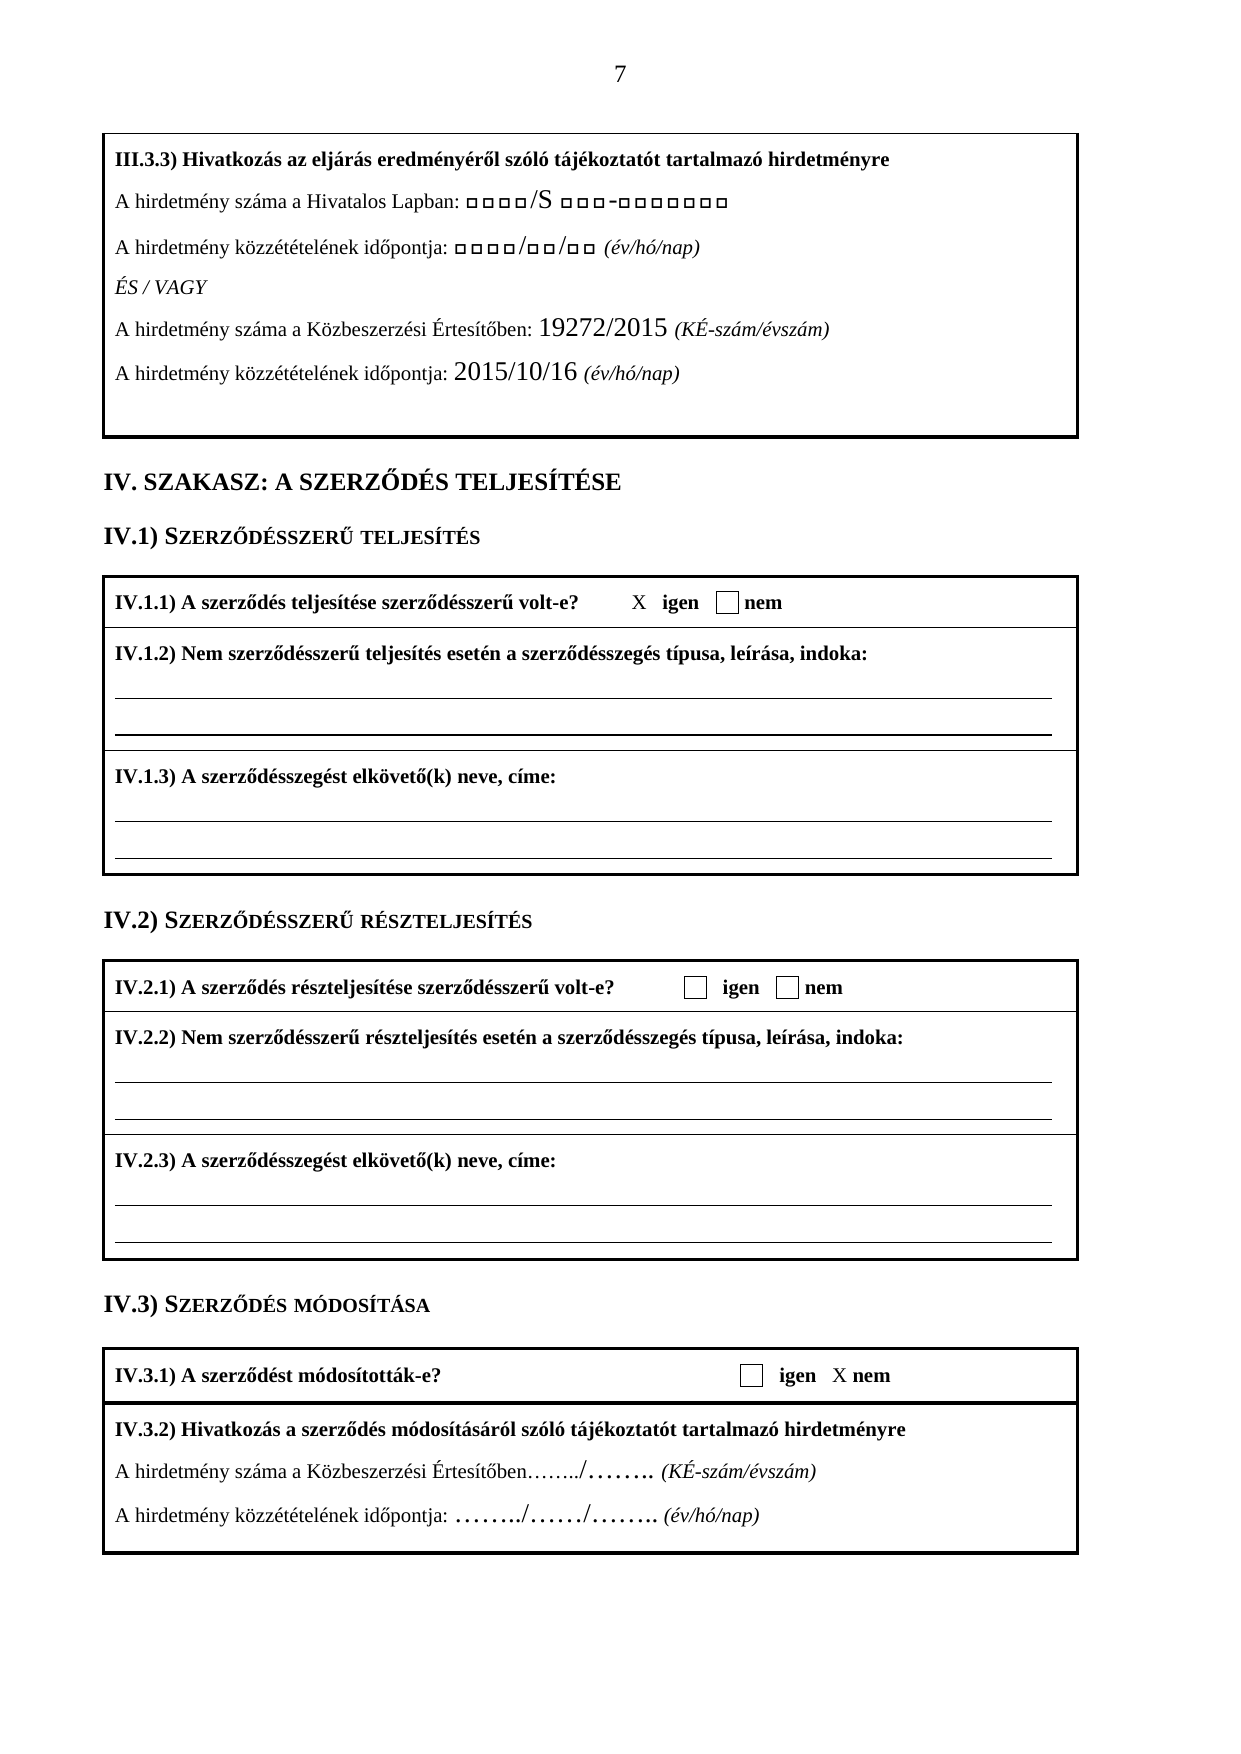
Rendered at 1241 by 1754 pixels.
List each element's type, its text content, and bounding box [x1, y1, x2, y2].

table_header IV.1.1) A szerződés teljesítése szerződésszerű volt-e? X igen nem [105, 578, 1076, 627]
table_cell III.3.3) Hivatkozás az eljárás eredményéről szóló tájékoztatót tartalmazó hirdetményre A hirdetmény száma a Hivatalos Lapban: /S - A hirdetmény közzétételének időpontja: // (év/hó/nap) ÉS / VAGY A hirdetmény száma a Közbeszerzési Értesítőben: 19272/2015 (KÉ-szám/évszám) A hirdetmény közzétételének időpontja: 2015/10/16 (év/hó/nap) [105, 134, 1076, 435]
table_header IV.2.1) A szerződés részteljesítése szerződésszerű volt-e? igen nem [105, 962, 1076, 1011]
text IV. SZAKASZ: A SZERZŐDÉS TELJESÍTÉSE [103, 467, 1122, 496]
table_cell IV.1.3) A szerződésszegést elkövető(k) neve, címe: [105, 751, 1076, 873]
table_cell IV.1.2) Nem szerződésszerű teljesítés esetén a szerződésszegés típusa, leírása, indoka: [105, 628, 1076, 750]
text IV.3) Szerződés módosítása [103, 1289, 1122, 1318]
table_cell IV.2.2) Nem szerződésszerű részteljesítés esetén a szerződésszegés típusa, leírása, indoka: [105, 1012, 1076, 1134]
text IV.2) Szerződésszerű részteljesítés [62, 905, 1122, 934]
table_header IV.3.1) A szerződést módosították-e? igen X nem [105, 1350, 1076, 1401]
table_cell IV.2.3) A szerződésszegést elkövető(k) neve, címe: [105, 1135, 1076, 1258]
text IV.1) Szerződésszerű teljesítés [103, 521, 1122, 550]
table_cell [105, 1405, 1076, 1551]
